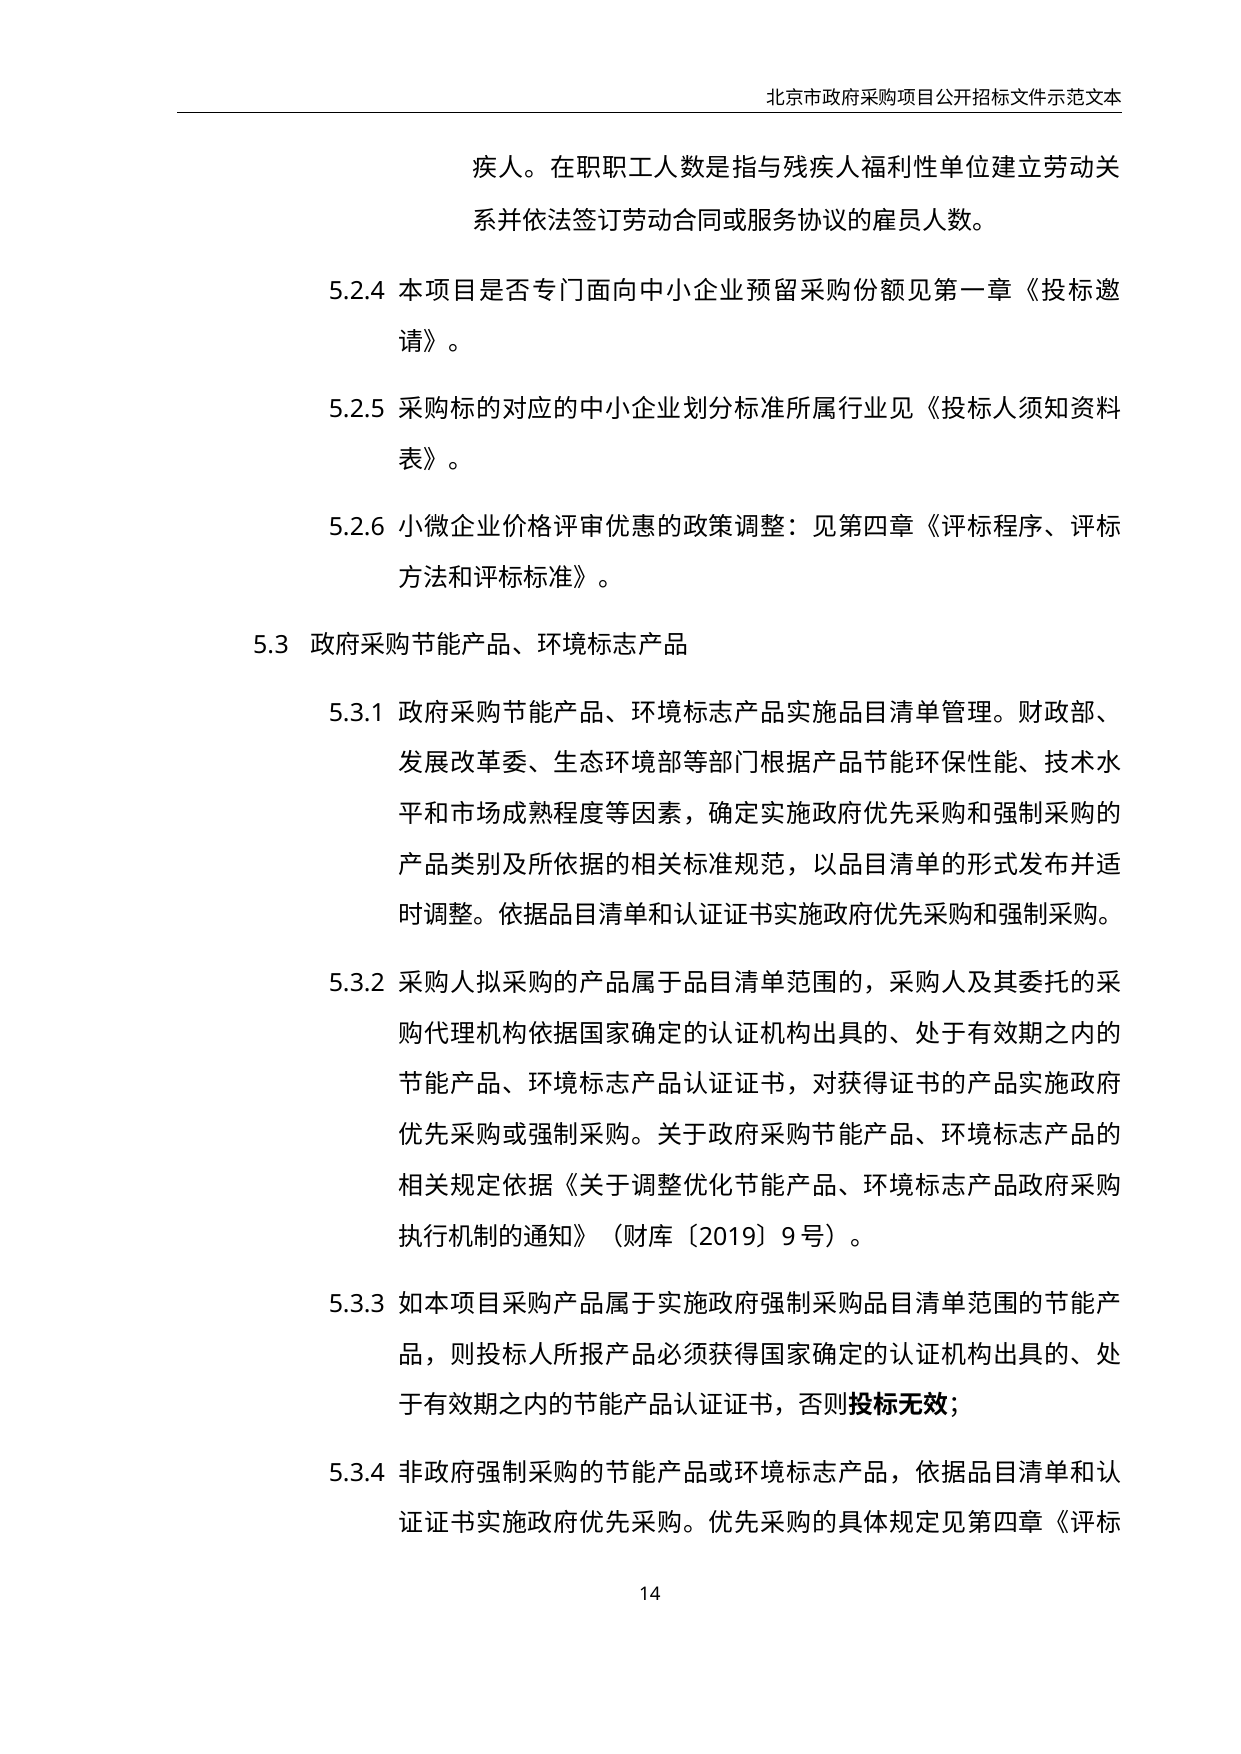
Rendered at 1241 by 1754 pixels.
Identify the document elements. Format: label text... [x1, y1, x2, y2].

list 政府采购节能产品、环境标志产品实施品目清单管理。财政部、发展改革委、生态环境部等部门根据产品节能环保性能、技术水平和市场成熟程度等因素，确定实施政府优先采购和强制采购的产品类别及所依据的相关标准规范，以品目清单的形式发布并适时调整。依据品目清单和认证证书实施政府优先采购和强制采购。 [328, 692, 1122, 931]
list 政府采购节能产品、环境标志产品 [253, 624, 1106, 661]
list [354, 148, 1122, 237]
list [328, 1452, 1122, 1539]
list 采购人拟采购的产品属于品目清单范围的，采购人及其委托的采购代理机构依据国家确定的认证机构出具的、处于有效期之内的节能产品、环境标志产品认证证书，对获得证书的产品实施政府优先采购或强制采购。关于政府采购节能产品、环境标志产品的相关规定依据《关于调整优化节能产品、环境标志产品政府采购执行机制的通知》（财库〔2019〕9号）。 [328, 962, 1122, 1252]
list 小微企业价格评审优惠的政策调整：见第四章《评标程序、评标方法和评标标准》。 [328, 506, 1122, 593]
list 本项目是否专门面向中小企业预留采购份额见第一章《投标邀请》。 [328, 270, 1122, 357]
list 如本项目采购产品属于实施政府强制采购品目清单范围的节能产品，则投标人所报产品必须获得国家确定的认证机构出具的、处于有效期之内的节能产品认证证书，否则投标无效； [328, 1283, 1122, 1421]
list 采购标的对应的中小企业划分标准所属行业见《投标人须知资料表》。 [328, 388, 1122, 475]
